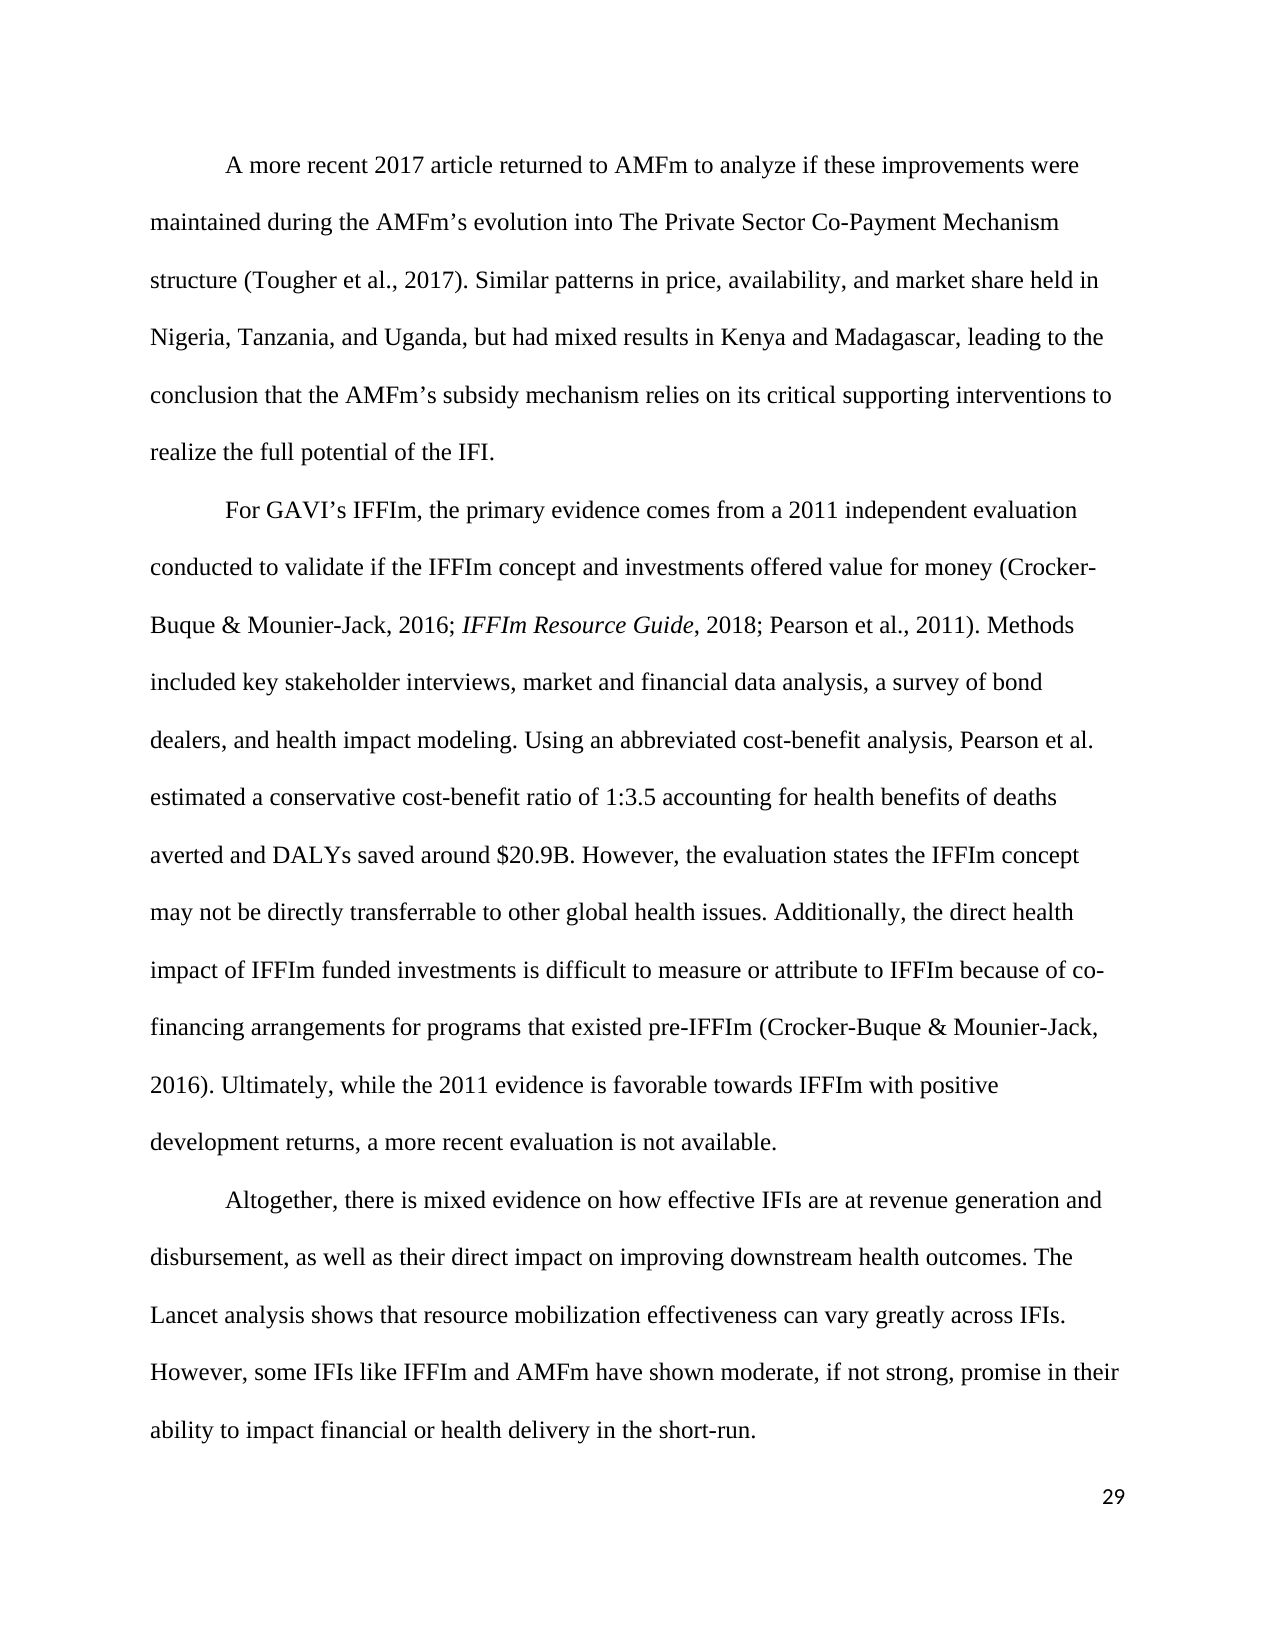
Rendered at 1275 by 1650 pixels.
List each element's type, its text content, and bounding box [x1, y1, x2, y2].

text Altogether, there is mixed evidence on how effective IFIs are at revenue generation and disbursement, as well as their direct impact on improving downstream health outcomes. The Lancet analysis shows that resource mobilization effectiveness can vary greatly across IFIs. However, some IFIs like IFFIm and AMFm have shown moderate, if not strong, promise in their ability to impact financial or health delivery in the short-run. [150, 1185, 1125, 1444]
text For GAVI’s IFFIm, the primary evidence comes from a 2011 independent evaluation conducted to validate if the IFFIm concept and investments offered value for money (Crocker-Buque & Mounier-Jack, 2016; IFFIm Resource Guide, 2018; Pearson et al., 2011). Methods included key stakeholder interviews, market and financial data analysis, a survey of bond dealers, and health impact modeling. Using an abbreviated cost-benefit analysis, Pearson et al. estimated a conservative cost-benefit ratio of 1:3.5 accounting for health benefits of deaths averted and DALYs saved around $20.9B. However, the evaluation states the IFFIm concept may not be directly transferrable to other global health issues. Additionally, the direct health impact of IFFIm funded investments is difficult to measure or attribute to IFFIm because of co-financing arrangements for programs that existed pre-IFFIm (Crocker-Buque & Mounier-Jack, 2016). Ultimately, while the 2011 evidence is favorable towards IFFIm with positive development returns, a more recent evaluation is not available. [150, 495, 1125, 1156]
text A more recent 2017 article returned to AMFm to analyze if these improvements were maintained during the AMFm’s evolution into The Private Sector Co-Payment Mechanism structure (Tougher et al., 2017). Similar patterns in price, availability, and market share held in Nigeria, Tanzania, and Uganda, but had mixed results in Kenya and Madagascar, leading to the conclusion that the AMFm’s subsidy mechanism relies on its critical supporting interventions to realize the full potential of the IFI. [150, 150, 1125, 466]
